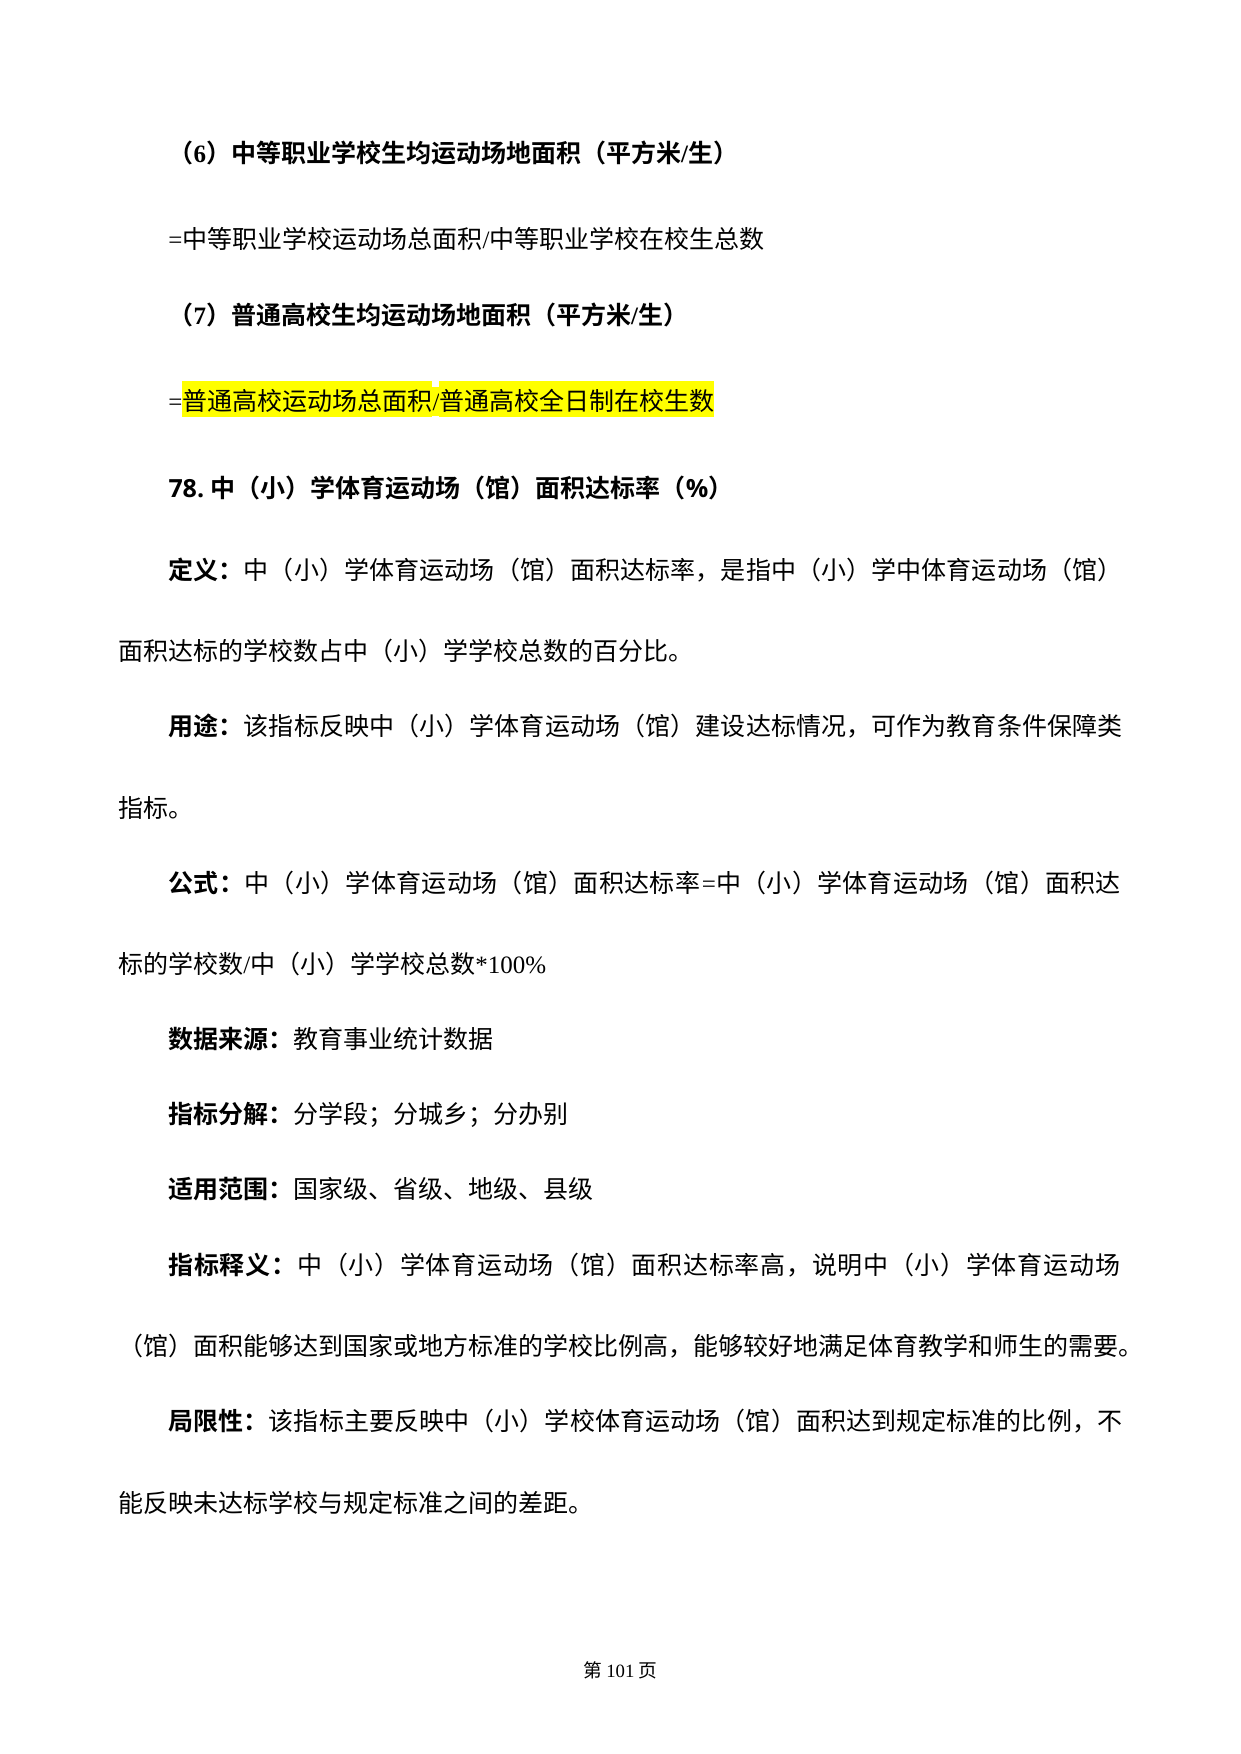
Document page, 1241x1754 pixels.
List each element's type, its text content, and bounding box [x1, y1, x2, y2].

text =普通高校运动场总面积/普通高校全日制在校生数 [118, 365, 1122, 433]
text 指标释义：中（小）学体育运动场（馆）面积达标率高，说明中（小）学体育运动场（馆）面积能够达到国家或地方标准的学校比例高，能够较好地满足体育教学和师生的需要。 [118, 1229, 1122, 1379]
subtitle 78. 中（小）学体育运动场（馆）面积达标率（%） [118, 453, 1122, 521]
subtitle （7）普通高校生均运动场地面积（平方米/生） [118, 279, 1122, 347]
text 适用范围：国家级、省级、地级、县级 [118, 1154, 1122, 1222]
subtitle （6）中等职业学校生均运动场地面积（平方米/生） [118, 118, 1122, 186]
text 数据来源：教育事业统计数据 [118, 1004, 1122, 1072]
text =中等职业学校运动场总面积/中等职业学校在校生总数 [118, 204, 1122, 272]
text 指标分解：分学段；分城乡；分办别 [118, 1079, 1122, 1147]
text 公式：中（小）学体育运动场（馆）面积达标率=中（小）学体育运动场（馆）面积达标的学校数/中（小）学学校总数*100% [118, 847, 1122, 997]
text 定义：中（小）学体育运动场（馆）面积达标率，是指中（小）学中体育运动场（馆）面积达标的学校数占中（小）学学校总数的百分比。 [118, 534, 1122, 684]
text 用途：该指标反映中（小）学体育运动场（馆）建设达标情况，可作为教育条件保障类指标。 [118, 691, 1122, 840]
text 局限性：该指标主要反映中（小）学校体育运动场（馆）面积达到规定标准的比例，不能反映未达标学校与规定标准之间的差距。 [118, 1386, 1122, 1535]
